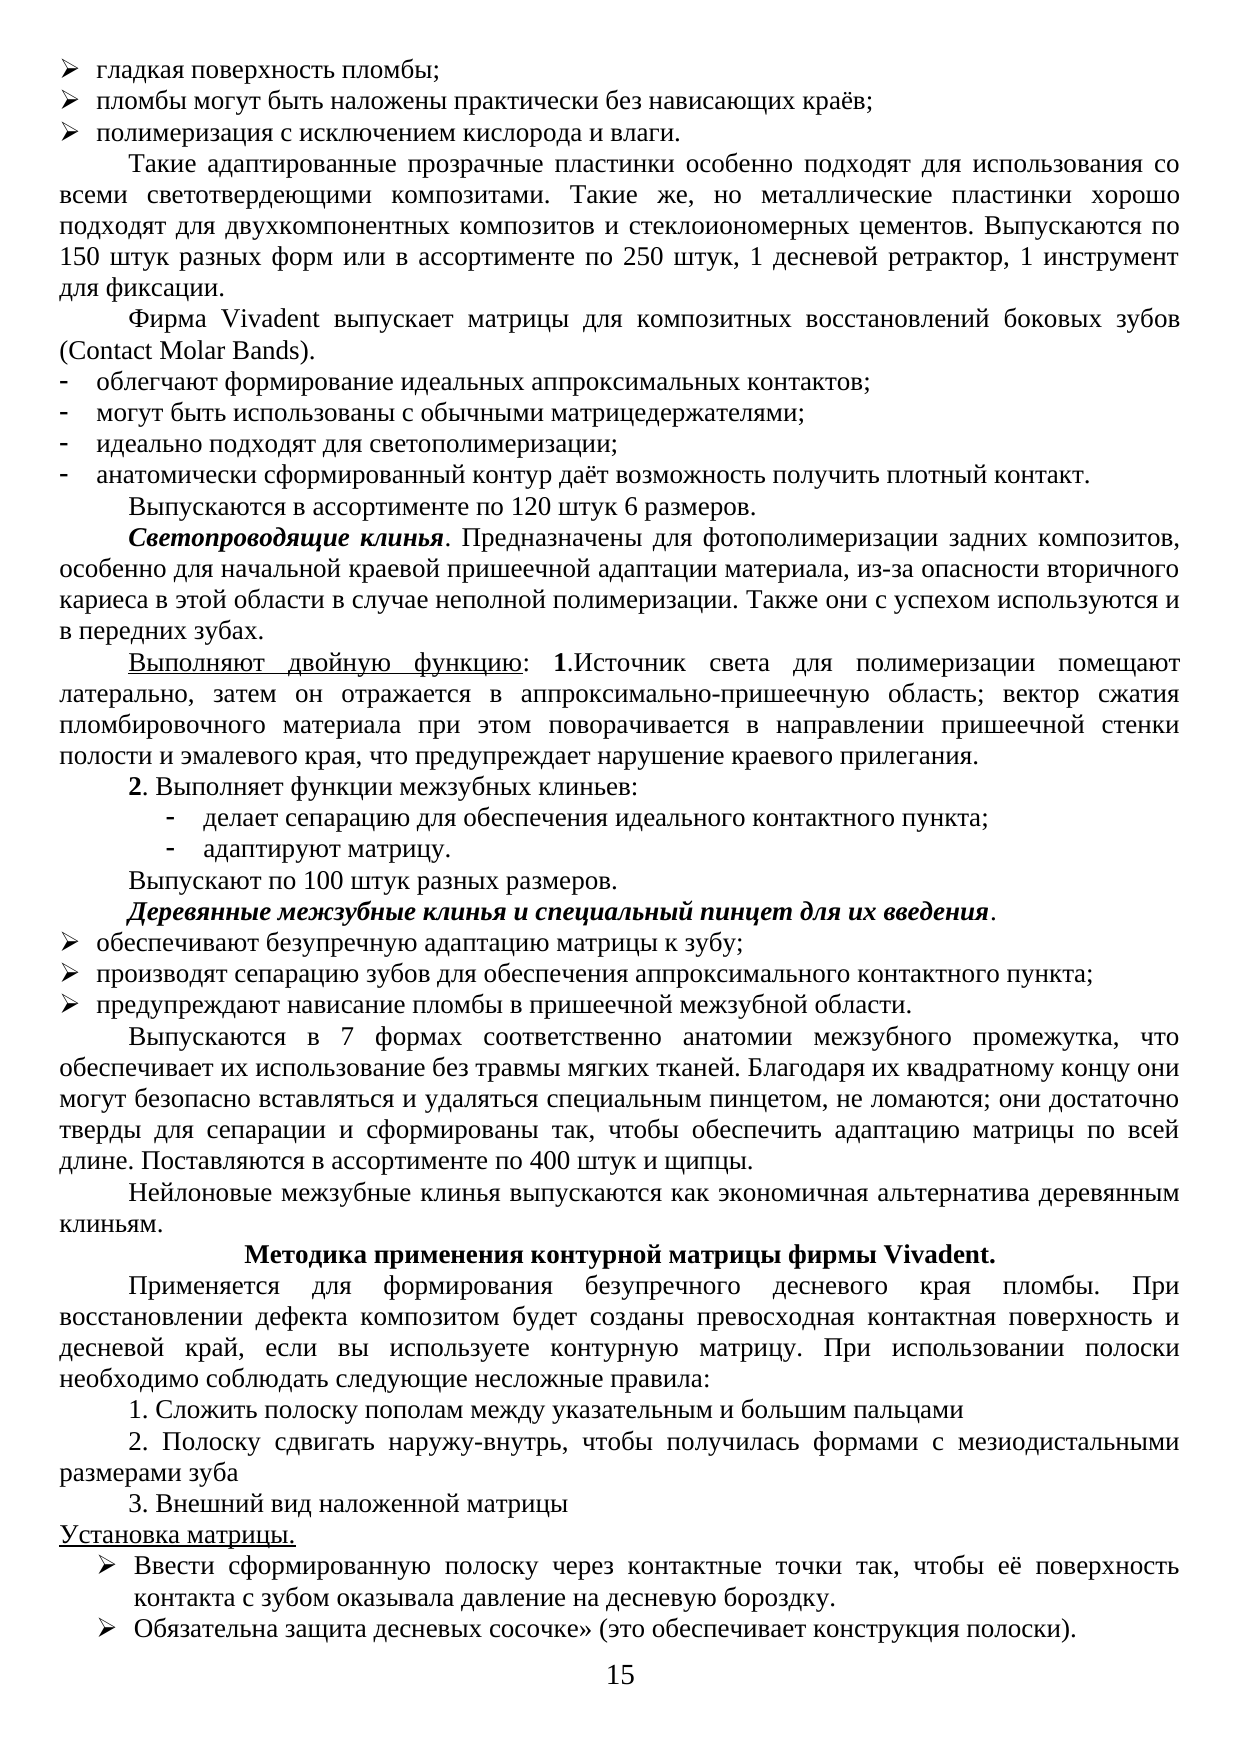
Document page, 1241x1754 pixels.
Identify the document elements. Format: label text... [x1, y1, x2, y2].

list обеспечивают безупречную адаптацию матрицы к зубу; [59, 926, 1181, 957]
text Выполняют двойную функцию: 1.Источник света для полимеризации помещают латерально, затем он отражается в аппроксимально-пришеечную область; вектор сжатия пломбировочного материала при этом поворачивается в направлении пришеечной стенки полости и эмалевого края, что предупреждает нарушение краевого прилегания. [59, 646, 1181, 770]
text Фирма Vivadent выпускает матрицы для композитных восстановлений боковых зубов (Contact Molar Bands). [59, 303, 1181, 365]
list Ввести сформированную полоску через контактные точки так, чтобы её поверхность контакта с зубом оказывала давление на десневую бороздку. [96, 1549, 1181, 1612]
text Деревянные межзубные клинья и специальный пинцет для их введения. [59, 895, 1181, 926]
list Обязательна защита десневых сосочке» (это обеспечивает конструкция полоски). [96, 1612, 1181, 1643]
text Выпускают по 100 штук разных размеров. [59, 864, 1181, 895]
list могут быть использованы с обычными матрицедержателями; [59, 396, 1181, 427]
list облегчают формирование идеальных аппроксимальных контактов; [59, 365, 1181, 396]
list делает сепарацию для обеспечения идеального контактного пункта; [166, 801, 1181, 833]
list анатомически сформированный контур даёт возможность получить плотный контакт. [59, 459, 1181, 490]
text Применяется для формирования безупречного десневого края пломбы. При восстановлении дефекта композитом будет созданы превосходная контактная поверхность и десневой край, если вы используете контурную матрицу. При использовании полоски необходимо соблюдать следующие несложные правила: [59, 1269, 1181, 1394]
list производят сепарацию зубов для обеспечения аппроксимального контактного пункта; [59, 957, 1181, 989]
list адаптируют матрицу. [166, 833, 1181, 864]
list гладкая поверхность пломбы; [59, 53, 1181, 84]
text Выпускаются в ассортименте по 120 штук 6 размеров. [59, 490, 1181, 521]
text Методика применения контурной матрицы фирмы Vivadent. [59, 1238, 1181, 1269]
text Светопроводящие клинья. Предназначены для фотополимеризации задних композитов, особенно для начальной краевой пришеечной адаптации материала, из-за опасности вторичного кариеса в этой области в случае неполной полимеризации. Также они с успехом используются и в передних зубах. [59, 521, 1181, 646]
text Нейлоновые межзубные клинья выпускаются как экономичная альтернатива деревянным клиньям. [59, 1176, 1181, 1238]
text 1. Сложить полоску пополам между указательным и большим пальцами [59, 1394, 1181, 1425]
text 2. Полоску сдвигать наружу-внутрь, чтобы получилась формами с мезиодистальными размерами зуба [59, 1425, 1181, 1487]
text Такие адаптированные прозрачные пластинки особенно подходят для использования со всеми светотвердеющими композитами. Такие же, но металлические пластинки хорошо подходят для двухкомпонентных композитов и стеклоиономерных цементов. Выпускаются по 150 штук разных форм или в ассортименте по 250 штук, 1 десневой ретрактор, 1 инструмент для фиксации. [59, 147, 1181, 303]
text Установка матрицы. [59, 1518, 1181, 1549]
list полимеризация с исключением кислорода и влаги. [59, 116, 1181, 147]
text 2. Выполняет функции межзубных клиньев: [59, 770, 1181, 801]
list пломбы могут быть наложены практически без нависающих краёв; [59, 84, 1181, 116]
list идеально подходят для светополимеризации; [59, 427, 1181, 459]
list предупреждают нависание пломбы в пришеечной межзубной области. [59, 989, 1181, 1020]
text 3. Внешний вид наложенной матрицы [59, 1487, 1181, 1518]
text Выпускаются в 7 формах соответственно анатомии межзубного промежутка, что обеспечивает их использование без травмы мягких тканей. Благодаря их квадратному концу они могут безопасно вставляться и удаляться специальным пинцетом, не ломаются; они достаточно тверды для сепарации и сформированы так, чтобы обеспечить адаптацию матрицы по всей длине. Поставляются в ассортименте по 400 штук и щипцы. [59, 1020, 1181, 1176]
